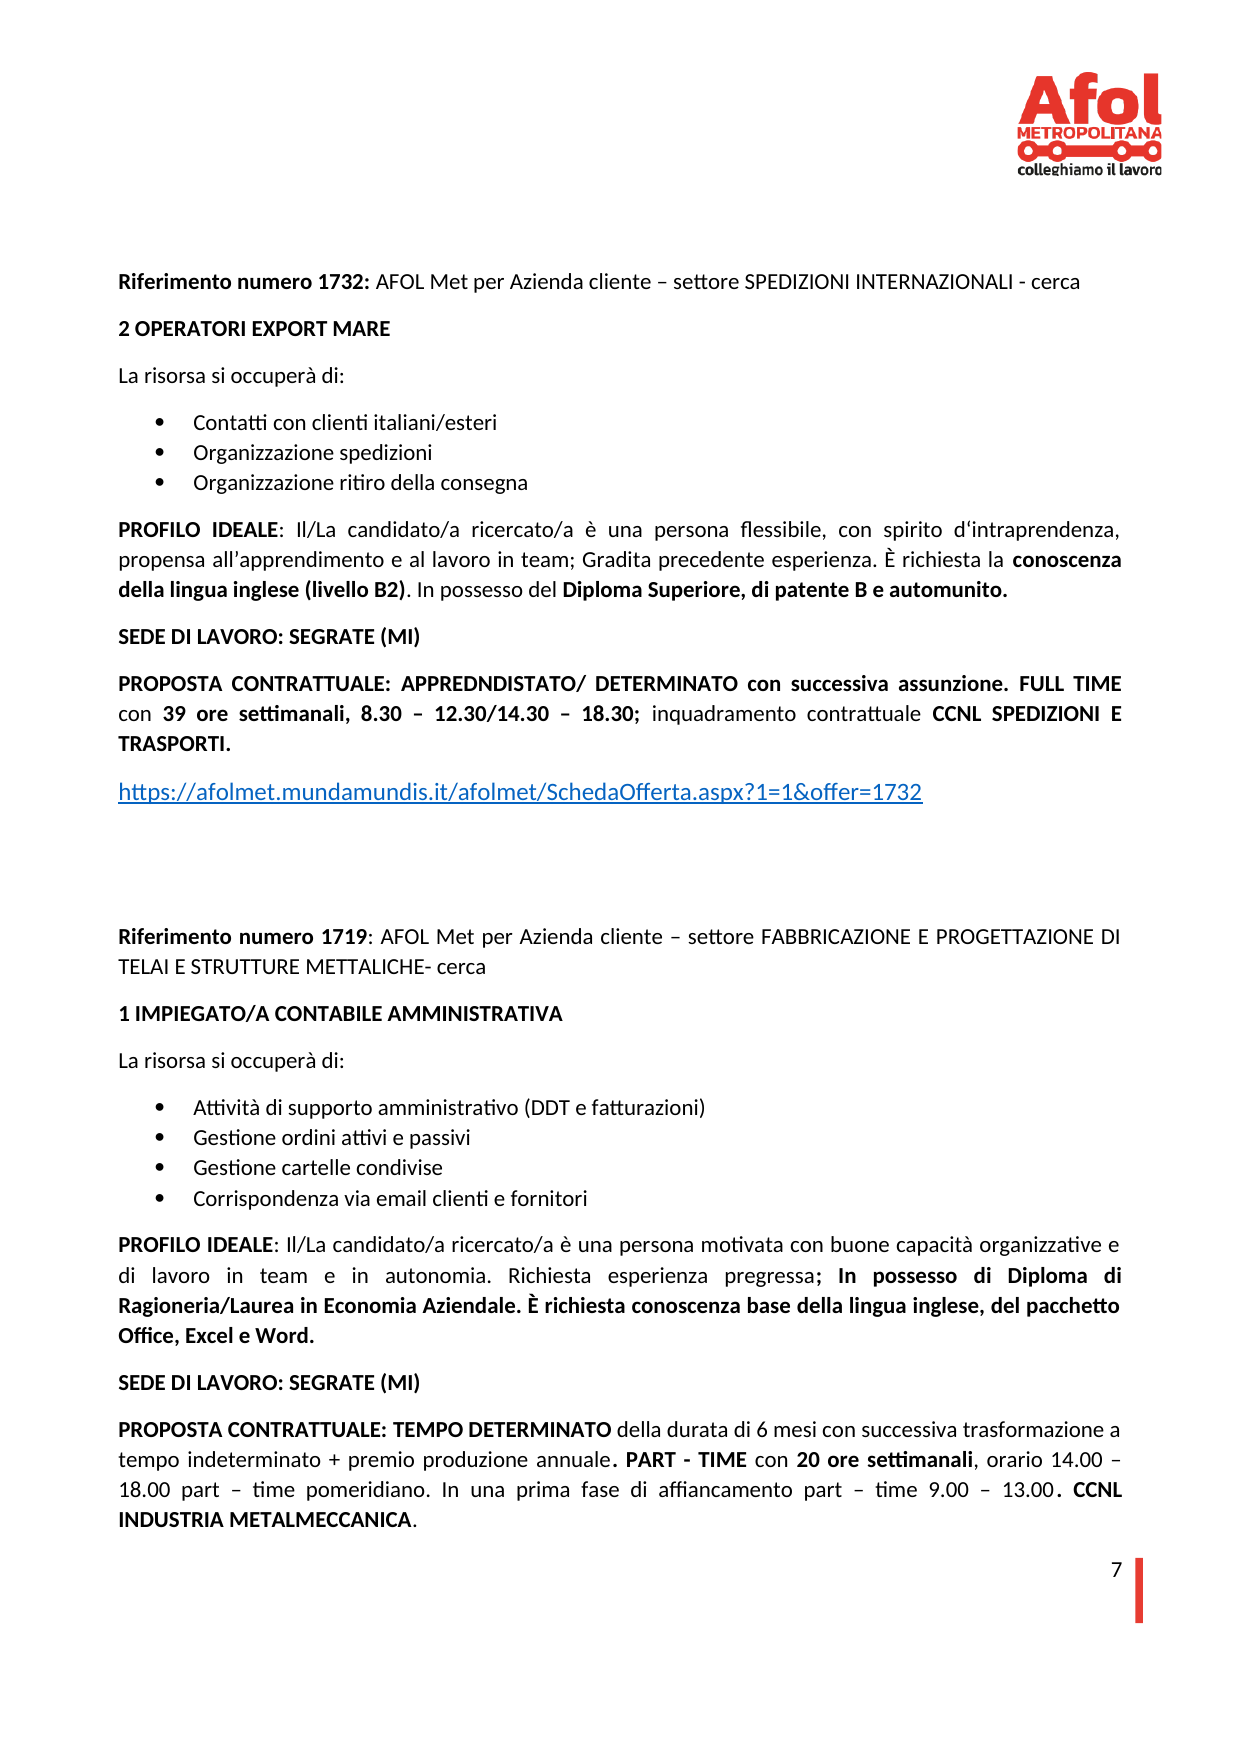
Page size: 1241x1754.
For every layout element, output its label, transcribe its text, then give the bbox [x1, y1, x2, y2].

list Contatti con clienti italiani/esteri [156, 408, 1122, 436]
text https://afolmet.mundamundis.it/afolmet/SchedaOfferta.aspx?1=1&offer=1732 [118, 776, 1122, 807]
text Riferimento numero 1719: AFOL Met per Azienda cliente – settore FABBRICAZIONE E PROGETTAZIONE DI TELAI E STRUTTURE METTALICHE- cerca [118, 922, 1122, 981]
list Gestione cartelle condivise [156, 1153, 1122, 1182]
text 2 OPERATORI EXPORT MARE [118, 314, 1122, 342]
text SEDE DI LAVORO: SEGRATE (MI) [118, 622, 1122, 650]
text SEDE DI LAVORO: SEGRATE (MI) [118, 1368, 1122, 1396]
list Attività di supporto amministrativo (DDT e fatturazioni) [156, 1093, 1122, 1121]
text PROPOSTA CONTRATTUALE: TEMPO DETERMINATO della durata di 6 mesi con successiva trasformazione a tempo indeterminato + premio produzione annuale. PART - TIME con 20 ore settimanali, orario 14.00 – 18.00 part – time pomeridiano. In una prima fase di affiancamento part – time 9.00 – 13.00. CCNL INDUSTRIA METALMECCANICA. [118, 1415, 1122, 1534]
text PROFILO IDEALE: Il/La candidato/a ricercato/a è una persona flessibile, con spirito d‘intraprendenza, propensa all’apprendimento e al lavoro in team; Gradita precedente esperienza. È richiesta la conoscenza della lingua inglese (livello B2). In possesso del Diploma Superiore, di patente B e automunito. [118, 515, 1122, 603]
text PROFILO IDEALE: Il/La candidato/a ricercato/a è una persona motivata con buone capacità organizzative e di lavoro in team e in autonomia. Richiesta esperienza pregressa; In possesso di Diploma di Ragioneria/Laurea in Economia Aziendale. È richiesta conoscenza base della lingua inglese, del pacchetto Office, Excel e Word. [118, 1231, 1122, 1349]
text 1 IMPIEGATO/A CONTABILE AMMINISTRATIVA [118, 999, 1122, 1027]
list Gestione ordini attivi e passivi [156, 1123, 1122, 1151]
list Corrispondenza via email clienti e fornitori [156, 1184, 1122, 1212]
text La risorsa si occuperà di: [118, 361, 1122, 389]
text La risorsa si occuperà di: [118, 1046, 1122, 1074]
list Organizzazione ritiro della consegna [156, 468, 1122, 496]
text PROPOSTA CONTRATTUALE: APPREDNDISTATO/ DETERMINATO con successiva assunzione. FULL TIME con 39 ore settimanali, 8.30 – 12.30/14.30 – 18.30; inquadramento contrattuale CCNL SPEDIZIONI E TRASPORTI. [118, 669, 1122, 757]
list Organizzazione spedizioni [156, 438, 1122, 466]
text Riferimento numero 1732: AFOL Met per Azienda cliente – settore SPEDIZIONI INTERNAZIONALI - cerca [118, 267, 1122, 295]
